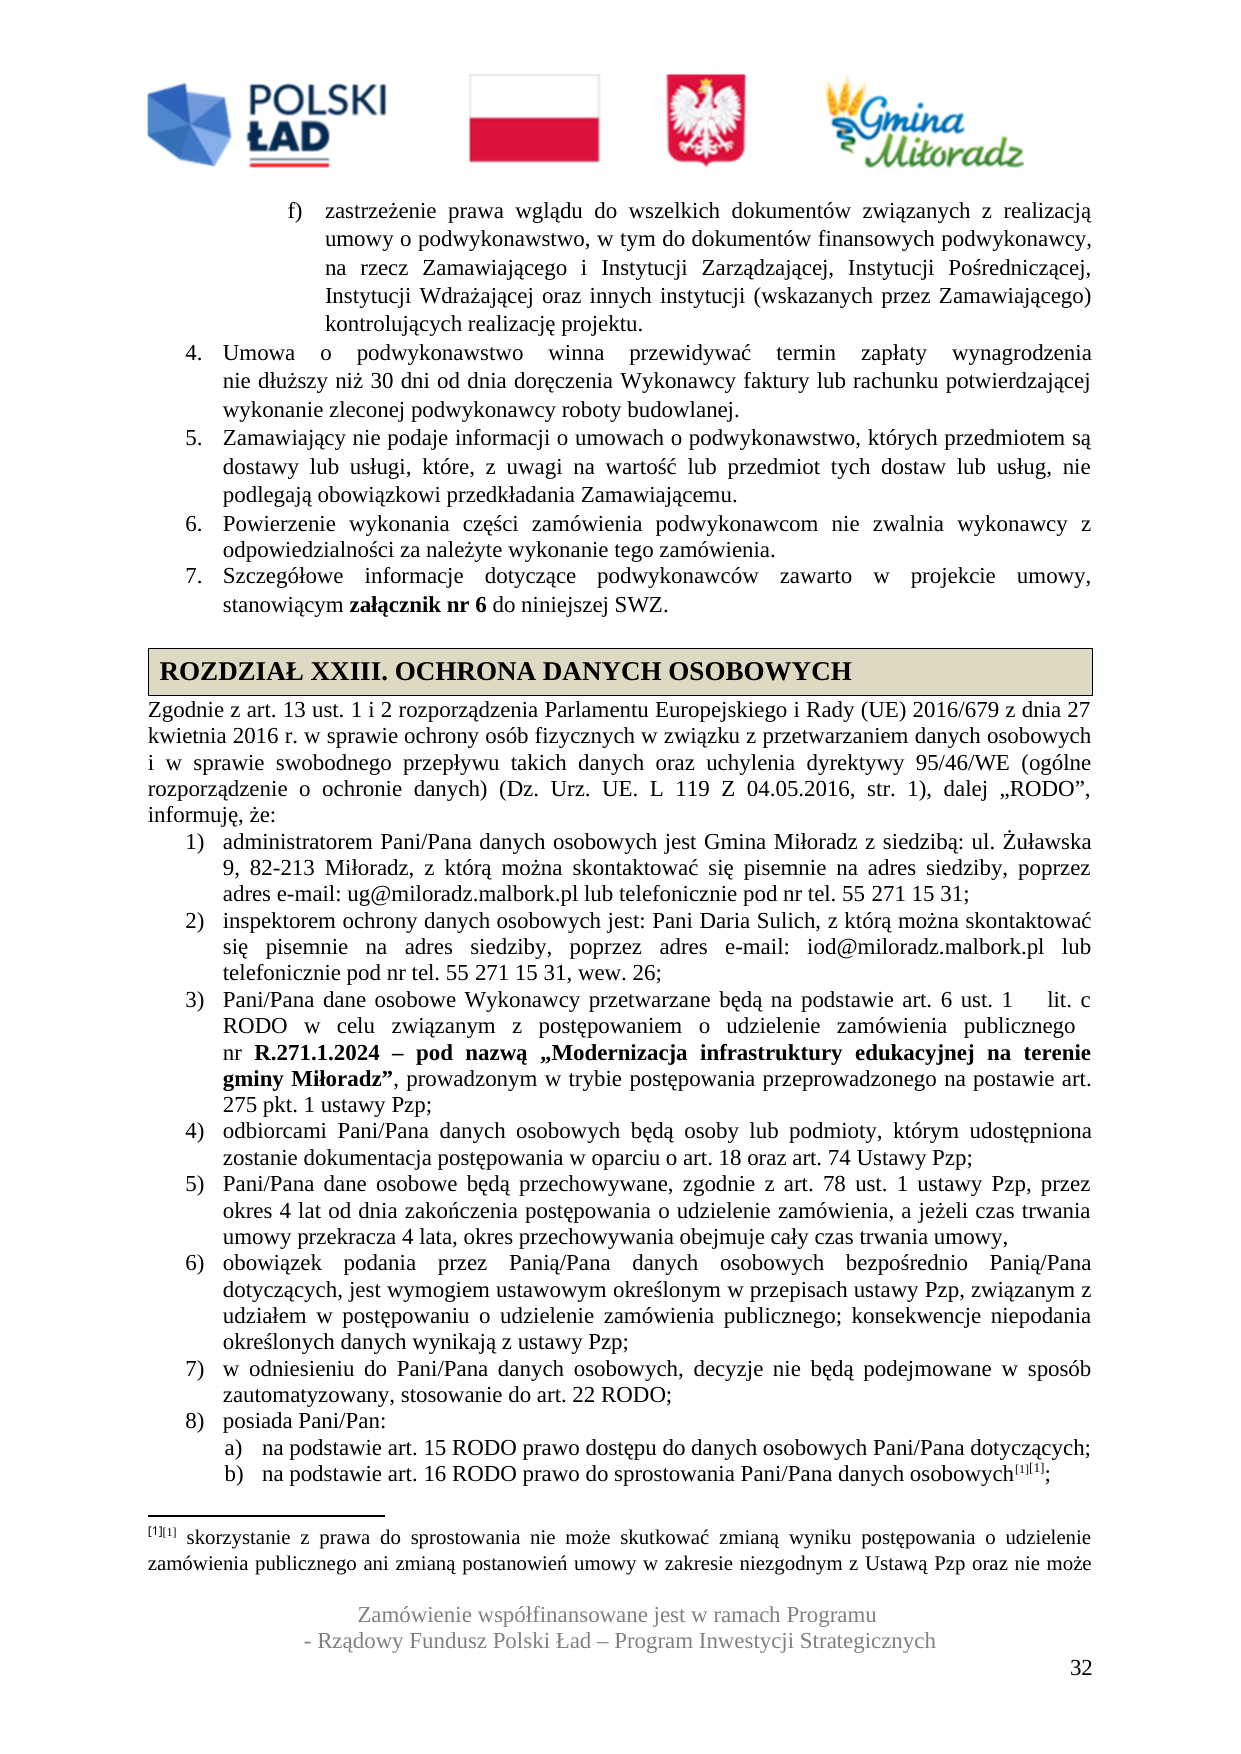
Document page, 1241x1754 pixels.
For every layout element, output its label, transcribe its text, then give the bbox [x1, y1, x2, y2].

list Umowa o podwykonawstwo winna przewidywać termin zapłaty wynagrodzenia nie dłuższy niż 30 dni od dnia doręczenia Wykonawcy faktury lub rachunku potwierdzającej wykonanie zleconej podwykonawcy roboty budowlanej. [185, 339, 1093, 422]
picture [147, 73, 1025, 169]
list inspektorem ochrony danych osobowych jest: Pani Daria Sulich, z którą można skontaktować się pisemnie na adres siedziby, poprzez adres e-mail: iod@miloradz.malbork.pl lub telefonicznie pod nr tel. 55 271 15 31, wew. 26; [185, 907, 1093, 986]
list w odniesieniu do Pani/Pana danych osobowych, decyzje nie będą podejmowane w sposób zautomatyzowany, stosowanie do art. 22 RODO; [185, 1355, 1093, 1407]
list zastrzeżenie prawa wglądu do wszelkich dokumentów związanych z realizacją umowy o podwykonawstwo, w tym do dokumentów finansowych podwykonawcy, na rzecz Zamawiającego i Instytucji Zarządzającej, Instytucji Pośredniczącej, Instytucji Wdrażającej oraz innych instytucji (wskazanych przez Zamawiającego) kontrolujących realizację projektu. [287, 197, 1093, 337]
list na podstawie art. 16 RODO prawo do sprostowania Pani/Pana danych osobowych[1]; [224, 1460, 1093, 1487]
list Pani/Pana dane osobowe będą przechowywane, zgodnie z art. 78 ust. 1 ustawy Pzp, przez okres 4 lat od dnia zakończenia postępowania o udzielenie zamówienia, a jeżeli czas trwania umowy przekracza 4 lata, okres przechowywania obejmuje cały czas trwania umowy, [185, 1170, 1093, 1249]
list administratorem Pani/Pana danych osobowych jest Gmina Miłoradz z siedzibą: ul. Żuławska 9, 82-213 Miłoradz, z którą można skontaktować się pisemnie na adres siedziby, poprzez adres e-mail: ug@miloradz.malbork.pl lub telefonicznie pod nr tel. 55 271 15 31; [185, 828, 1093, 907]
text Zgodnie z art. 13 ust. 1 i 2 rozporządzenia Parlamentu Europejskiego i Rady (UE) 2016/679 z dnia 27 kwietnia 2016 r. w sprawie ochrony osób fizycznych w związku z przetwarzaniem danych osobowych i w sprawie swobodnego przepływu takich danych oraz uchylenia dyrektywy 95/46/WE (ogólne rozporządzenie o ochronie danych) (Dz. Urz. UE. L 119 Z 04.05.2016, str. 1), dalej „RODO”, informuję, że: [148, 696, 1093, 828]
list na podstawie art. 15 RODO prawo dostępu do danych osobowych Pani/Pana dotyczących; [224, 1434, 1093, 1460]
table_header ROZDZIAŁ XXIII. OCHRONA DANYCH OSOBOWYCH [149, 649, 1092, 695]
list obowiązek podania przez Panią/Pana danych osobowych bezpośrednio Panią/Pana dotyczących, jest wymogiem ustawowym określonym w przepisach ustawy Pzp, związanym z udziałem w postępowaniu o udzielenie zamówienia publicznego; konsekwencje niepodania określonych danych wynikają z ustawy Pzp; [185, 1249, 1093, 1355]
list Pani/Pana dane osobowe Wykonawcy przetwarzane będą na podstawie art. 6 ust. 1 lit. c RODO w celu związanym z postępowaniem o udzielenie zamówienia publicznego nr R.271.1.2024 – pod nazwą „Modernizacja infrastruktury edukacyjnej na terenie gminy Miłoradz”, prowadzonym w trybie postępowania przeprowadzonego na postawie art. 275 pkt. 1 ustawy Pzp; [185, 986, 1093, 1118]
list Zamawiający nie podaje informacji o umowach o podwykonawstwo, których przedmiotem są dostawy lub usługi, które, z uwagi na wartość lub przedmiot tych dostaw lub usług, nie podlegają obowiązkowi przedkładania Zamawiającemu. [185, 424, 1093, 507]
list odbiorcami Pani/Pana danych osobowych będą osoby lub podmioty, którym udostępniona zostanie dokumentacja postępowania w oparciu o art. 18 oraz art. 74 Ustawy Pzp; [185, 1118, 1093, 1170]
list Powierzenie wykonania części zamówienia podwykonawcom nie zwalnia wykonawcy z odpowiedzialności za należyte wykonanie tego zamówienia. [185, 509, 1093, 562]
list Szczegółowe informacje dotyczące podwykonawców zawarto w projekcie umowy, stanowiącym załącznik nr 6 do niniejszej SWZ. [185, 562, 1093, 617]
list posiada Pani/Pan: [185, 1407, 1093, 1434]
